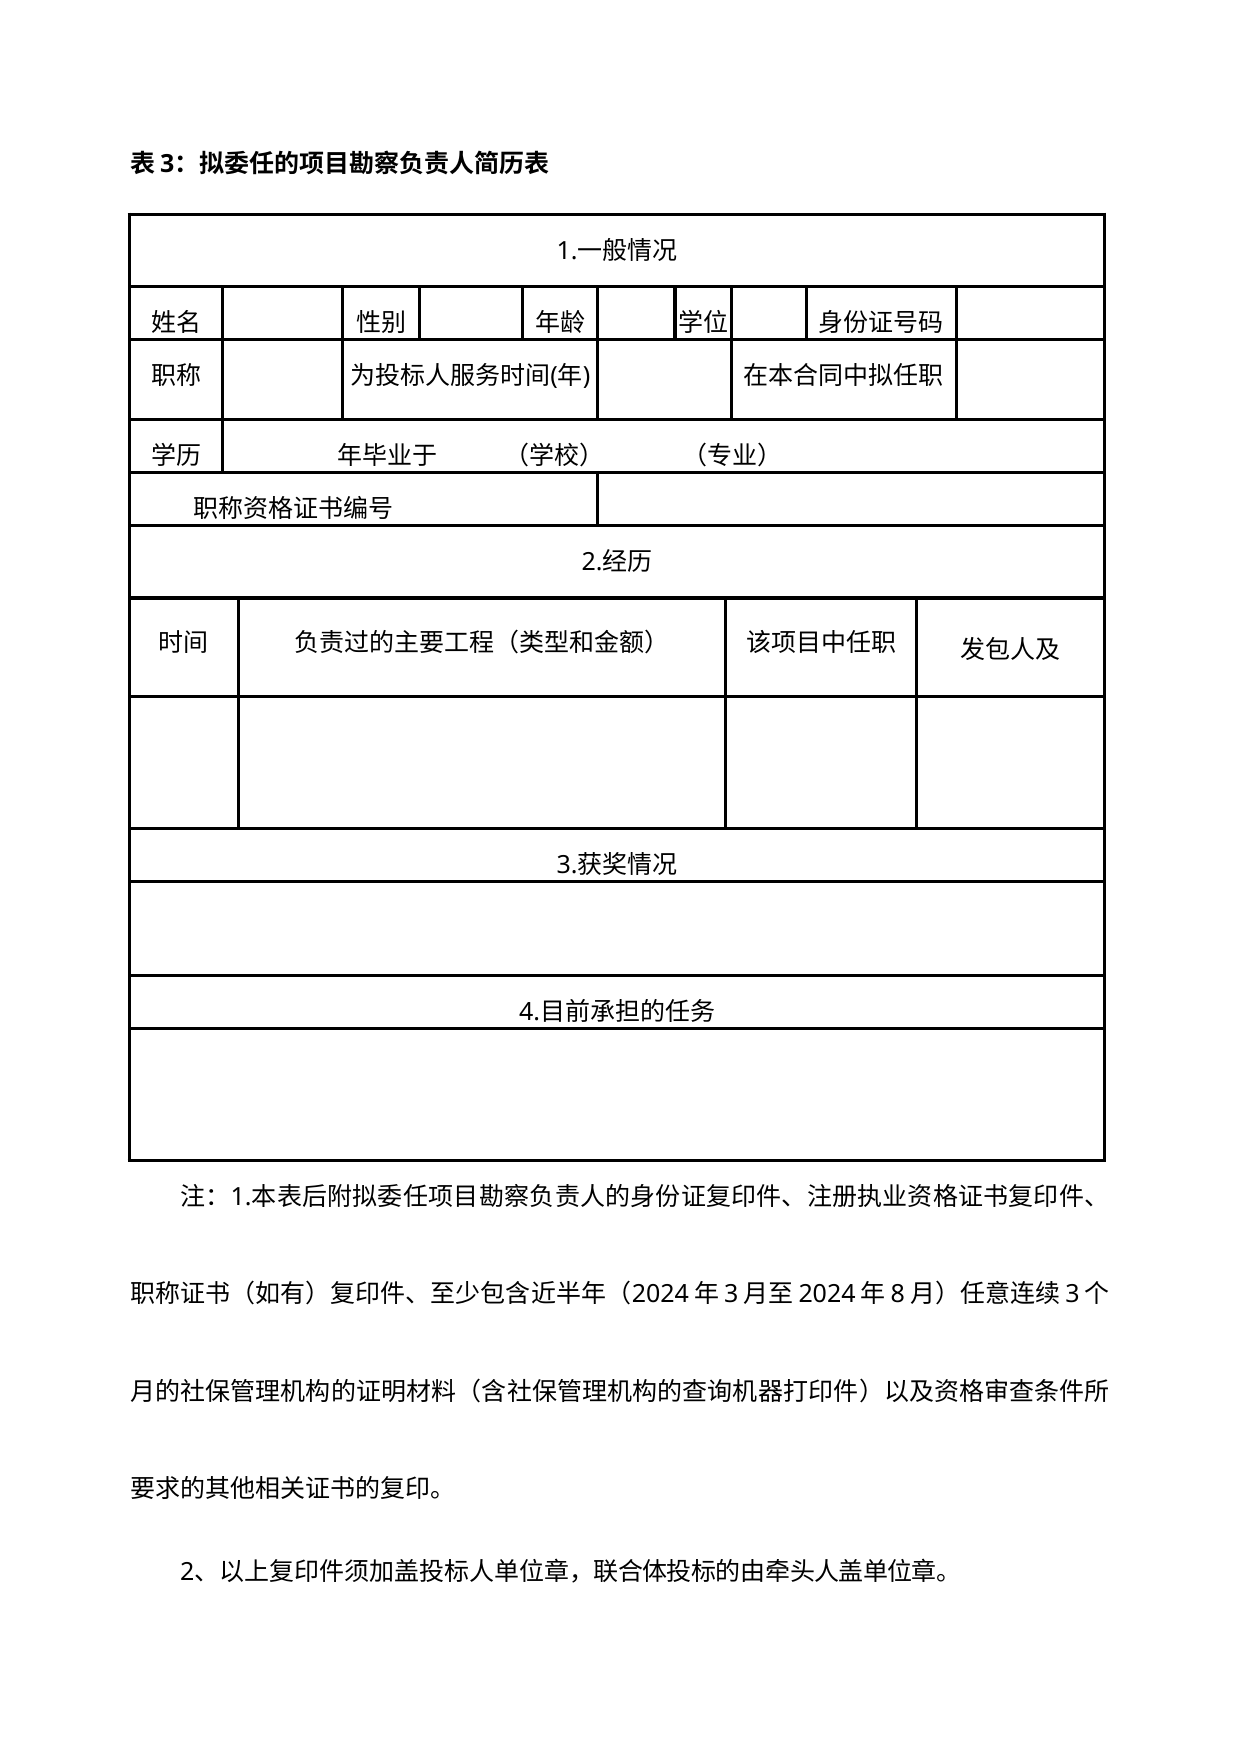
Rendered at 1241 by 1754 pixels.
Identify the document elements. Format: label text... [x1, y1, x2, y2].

table_cell [131, 883, 1103, 974]
text 2、以上复印件须加盖投标人单位章，联合体投标的由牵头人盖单位章。 [130, 1537, 1110, 1602]
table_cell 在本合同中拟任职 [733, 341, 955, 418]
table_cell [131, 698, 237, 827]
table_cell 时间 [131, 600, 237, 695]
table_header 1.一般情况 [131, 216, 1103, 285]
table_cell [240, 698, 724, 827]
table_cell 学位 [677, 288, 730, 338]
table_cell [958, 341, 1103, 418]
table_cell [599, 341, 730, 418]
table_cell [599, 288, 673, 338]
table_cell 负责过的主要工程（类型和金额） [240, 600, 724, 695]
table_cell 为投标人服务时间(年) [344, 341, 596, 418]
table_cell [599, 474, 1103, 524]
table_cell 职称资格证书编号 [131, 474, 596, 524]
table_cell [421, 288, 521, 338]
table_cell [733, 288, 805, 338]
table_cell 该项目中任职 [727, 600, 915, 695]
table_cell 发包人及 联系电话 [918, 600, 1103, 695]
table_cell 年毕业于 （学校） （专业） [224, 421, 1103, 471]
table_cell [224, 288, 341, 338]
table_cell 3.获奖情况 [131, 830, 1103, 880]
table_cell [918, 698, 1103, 827]
table_cell [131, 1030, 1103, 1159]
table_cell [958, 288, 1103, 338]
table_cell 4.目前承担的任务 [131, 977, 1103, 1027]
table_cell 年龄 [524, 288, 596, 338]
table_cell 学历 [131, 421, 221, 471]
table_cell 2.经历 [131, 527, 1103, 596]
table_cell 职称 [131, 341, 221, 418]
table_cell 性别 [344, 288, 418, 338]
text 表3：拟委任的项目勘察负责人简历表 [130, 129, 1110, 194]
text 注：1.本表后附拟委任项目勘察负责人的身份证复印件、注册执业资格证书复印件、职称证书（如有）复印件、至少包含近半年（2024年3月至2024年8月）任意连续3个月的社保管理机构的证明材料（含社保管理机构的查询机器打印件）以及资格审查条件所要求的其他相关证书的复印。 [130, 1162, 1110, 1519]
table_cell 姓名 [131, 288, 221, 338]
table_cell [224, 341, 341, 418]
table_cell 身份证号码 [808, 288, 955, 338]
table_cell [727, 698, 915, 827]
